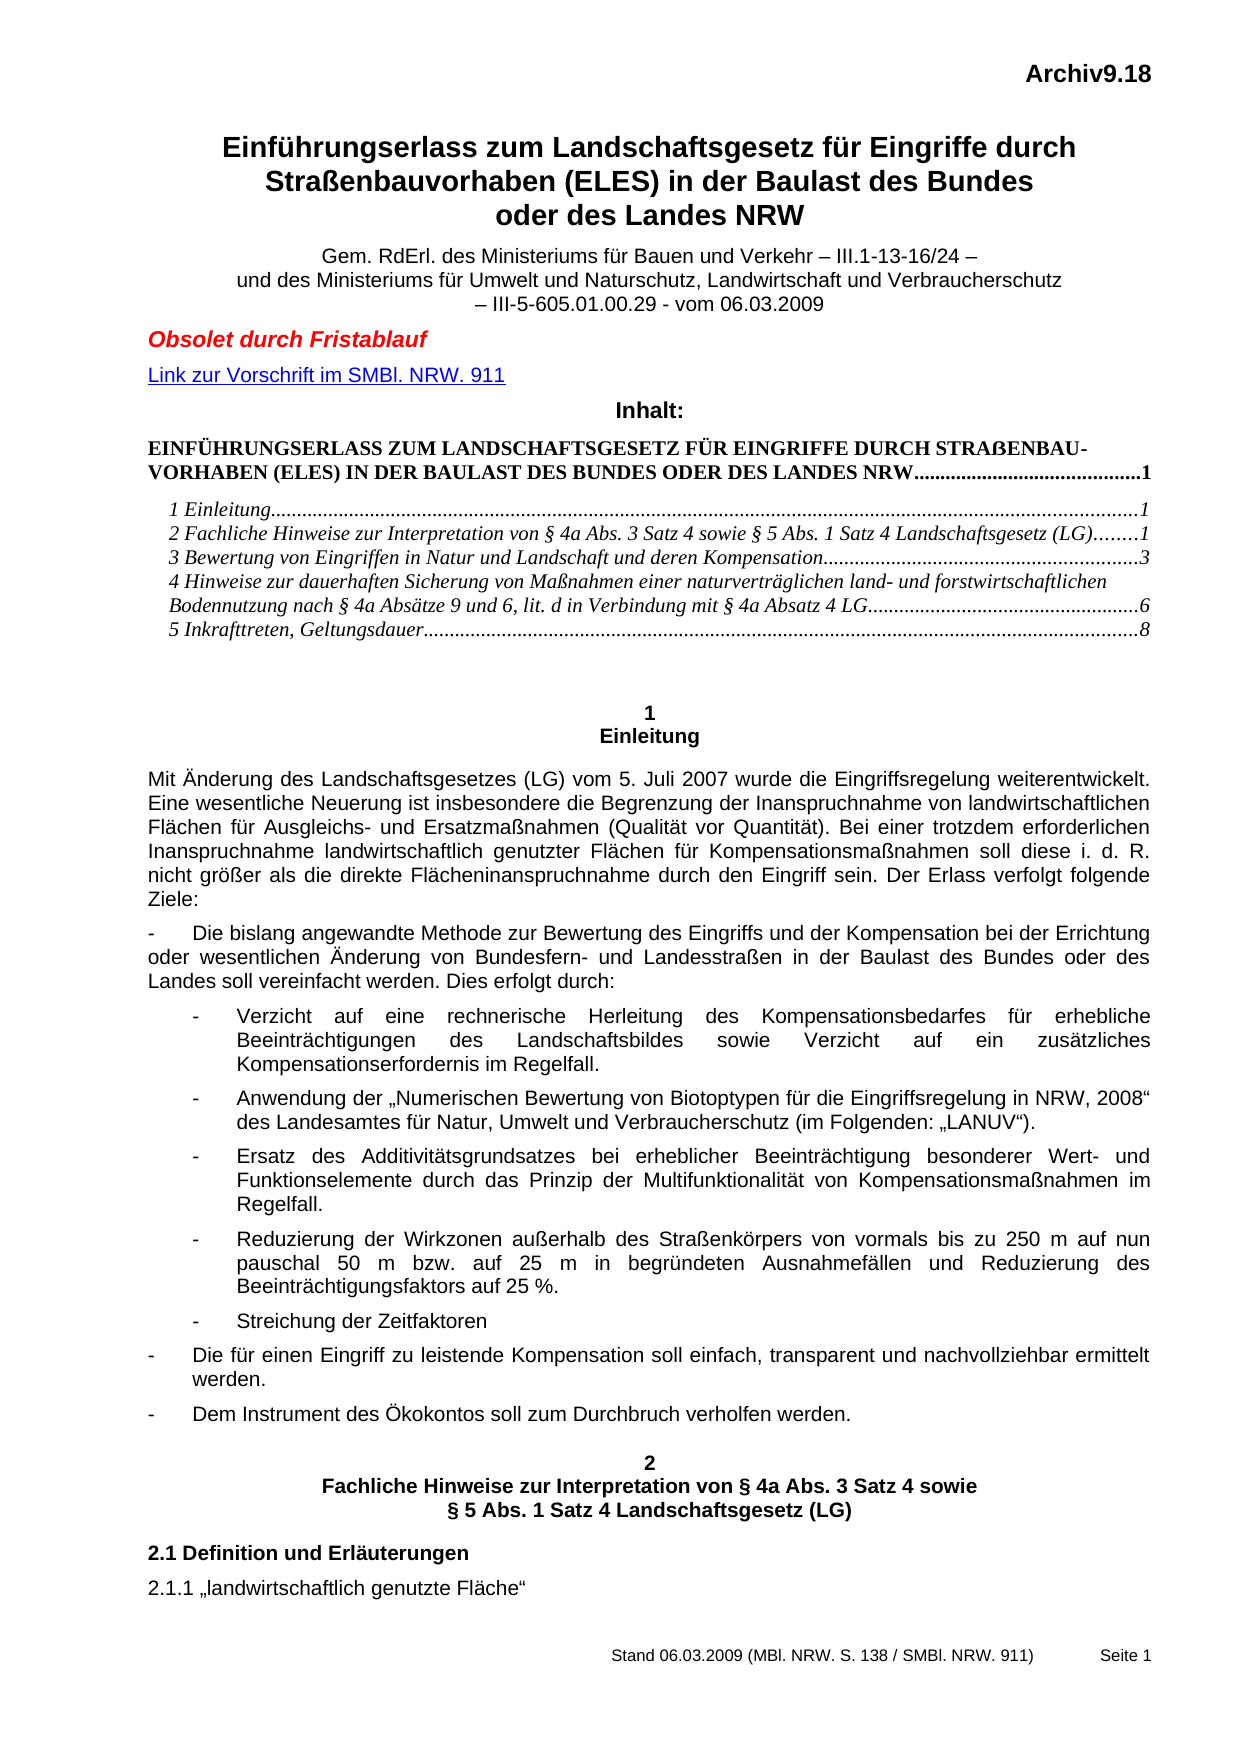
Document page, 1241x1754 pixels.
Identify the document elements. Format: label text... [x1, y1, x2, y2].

text 3 Bewertung von Eingriffen in Natur und Landschaft und deren Kompensation 3 [168, 545, 1152, 569]
text - Reduzierung der Wirkzonen außerhalb des Straßenkörpers von vormals bis zu 250 m auf nun pauschal 50 m bzw. auf 25 m in begründeten Ausnahmefällen und Reduzierung des Beeinträchtigungsfaktors auf 25 %. [192, 1226, 1152, 1298]
text Mit Änderung des Landschaftsgesetzes (LG) vom 5. Juli 2007 wurde die Eingriffsregelung weiterentwickelt. Eine wesentliche Neuerung ist insbesondere die Begrenzung der Inanspruchnahme von landwirtschaftlichen Flächen für Ausgleichs- und Ersatzmaßnahmen (Qualität vor Quantität). Bei einer trotzdem erforderlichen Inanspruchnahme landwirtschaftlich genutzter Flächen für Kompensationsmaßnahmen soll diese i. d. R. nicht größer als die direkte Flächeninanspruchnahme durch den Eingriff sein. Der Erlass verfolgt folgende Ziele: [148, 767, 1152, 911]
text Gem. RdErl. des Ministeriums für Bauen und Verkehr – III.1-13-16/24 – und des Ministeriums für Umwelt und Naturschutz, Landwirtschaft und Verbraucherschutz – III-5-605.01.00.29 - vom 06.03.2009 [148, 244, 1152, 316]
text - Ersatz des Additivitätsgrundsatzes bei erheblicher Beeinträchtigung besonderer Wert- und Funktionselemente durch das Prinzip der Multifunktionalität von Kompensationsmaßnahmen im Regelfall. [192, 1144, 1152, 1216]
text 2.1.1 „landwirtschaftlich genutzte Fläche“ [148, 1575, 1152, 1599]
text 1 Einleitung 1 [168, 497, 1152, 521]
text 4 Hinweise zur dauerhaften Sicherung von Maßnahmen einer naturverträglichen land- und forstwirtschaftlichen Bodennutzung nach § 4a Absätze 9 und 6, lit. d in Verbindung mit § 4a Absatz 4 LG 6 [168, 569, 1152, 617]
text - Verzicht auf eine rechnerische Herleitung des Kompensationsbedarfes für erhebliche Beeinträchtigungen des Landschaftsbildes sowie Verzicht auf ein zusätzliches Kompensationserfordernis im Regelfall. [192, 1003, 1152, 1075]
subtitle Einführungserlass zum Landschaftsgesetz für Eingriffe durch Straßenbauvorhaben (ELES) in der Baulast des Bundes oder des Landes NRW [148, 131, 1152, 231]
text - Die bislang angewandte Methode zur Bewertung des Eingriffs und der Kompensation bei der Errichtung oder wesentlichen Änderung von Bundesfern- und Landesstraßen in der Baulast des Bundes oder des Landes soll vereinfacht werden. Dies erfolgt durch: [148, 921, 1152, 993]
text - Dem Instrument des Ökokontos soll zum Durchbruch verholfen werden. [148, 1401, 1152, 1425]
text 5 Inkrafttreten, Geltungsdauer 8 [168, 617, 1152, 641]
text Link zur Vorschrift im SMBl. NRW. 911 [148, 363, 1152, 387]
text - Die für einen Eingriff zu leistende Kompensation soll einfach, transparent und nachvollziehbar ermittelt werden. [148, 1343, 1152, 1391]
text Einführungserlass zum Landschaftsgesetz für Eingriffe durch Straßenbauvorhaben (ELES) in der Baulast des Bundes oder des Landes NRW 1 [148, 436, 1152, 484]
text 2.1 Definition und Erläuterungen [148, 1541, 1152, 1565]
subtitle 2 Fachliche Hinweise zur Interpretation von § 4a Abs. 3 Satz 4 sowie § 5 Abs. 1 Satz 4 Landschaftsgesetz (LG) [148, 1450, 1152, 1522]
text 2 Fachliche Hinweise zur Interpretation von § 4a Abs. 3 Satz 4 sowie § 5 Abs. 1 Satz 4 Landschaftsgesetz (LG) 1 [168, 521, 1152, 545]
text - Streichung der Zeitfaktoren [192, 1309, 1152, 1333]
text Obsolet durch Fristablauf [148, 326, 1152, 352]
text Inhalt: [148, 397, 1152, 423]
text - Anwendung der „Numerischen Bewertung von Biotoptypen für die Eingriffsregelung in NRW, 2008“ des Landesamtes für Natur, Umwelt und Verbraucherschutz (im Folgenden: „LANUV“). [192, 1086, 1152, 1134]
subtitle 1 Einleitung [148, 700, 1152, 748]
